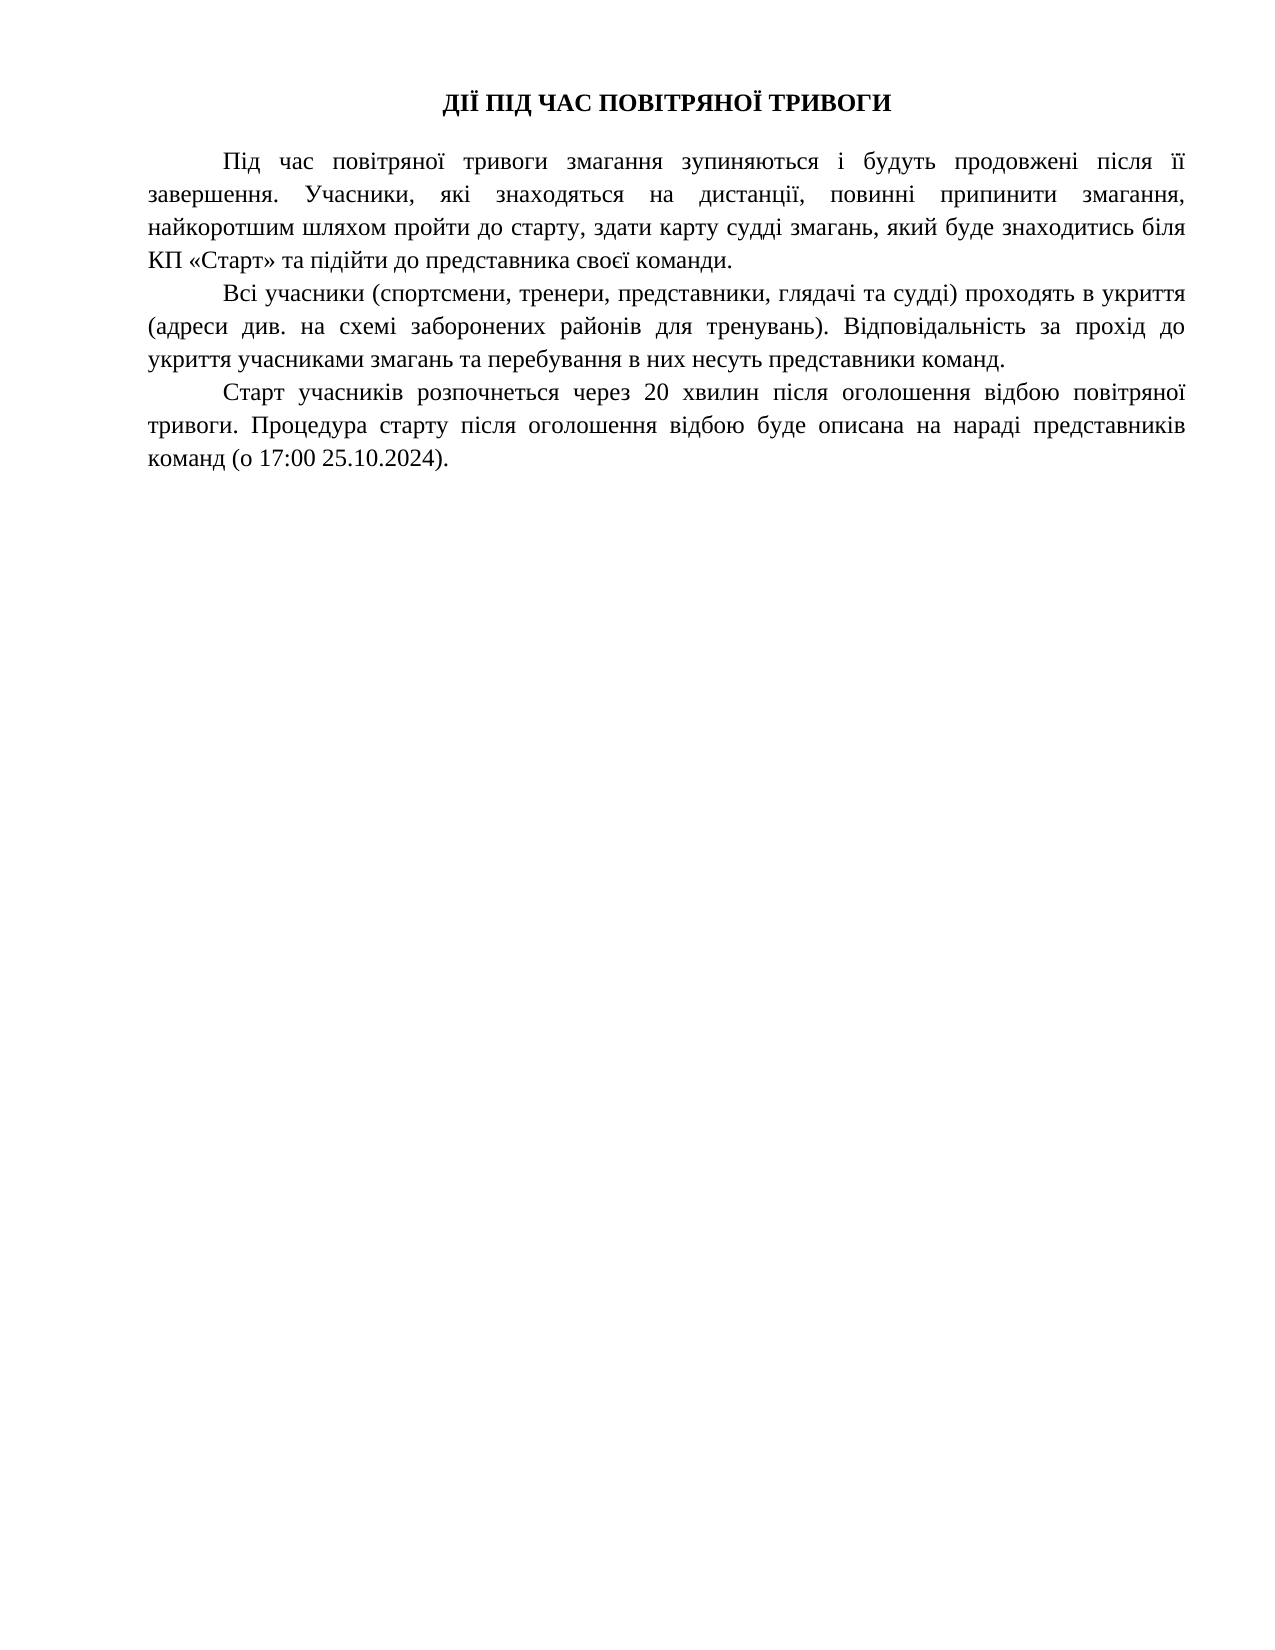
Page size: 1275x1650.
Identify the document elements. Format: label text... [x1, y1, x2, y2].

text Старт учасників розпочнеться через 20 хвилин після оголошення відбою повітряної тривоги. Процедура старту після оголошення відбою буде описана на нараді представників команд (о 17:00 25.10.2024). [148, 377, 1186, 472]
text Під час повітряної тривоги змагання зупиняються і будуть продовжені після її завершення. Учасники, які знаходяться на дистанції, повинні припинити змагання, найкоротшим шляхом пройти до старту, здати карту судді змагань, який буде знаходитись біля КП «Старт» та підійти до представника своєї команди. [148, 146, 1186, 274]
text Всі учасники (спортсмени, тренери, представники, глядачі та судді) проходять в укриття (адреси див. на схемі заборонених районів для тренувань). Відповідальність за прохід до укриття учасниками змагань та перебування в них несуть представники команд. [148, 278, 1186, 373]
text ДІЇ ПІД ЧАС ПОВІТРЯНОЇ ТРИВОГИ [148, 88, 1186, 117]
